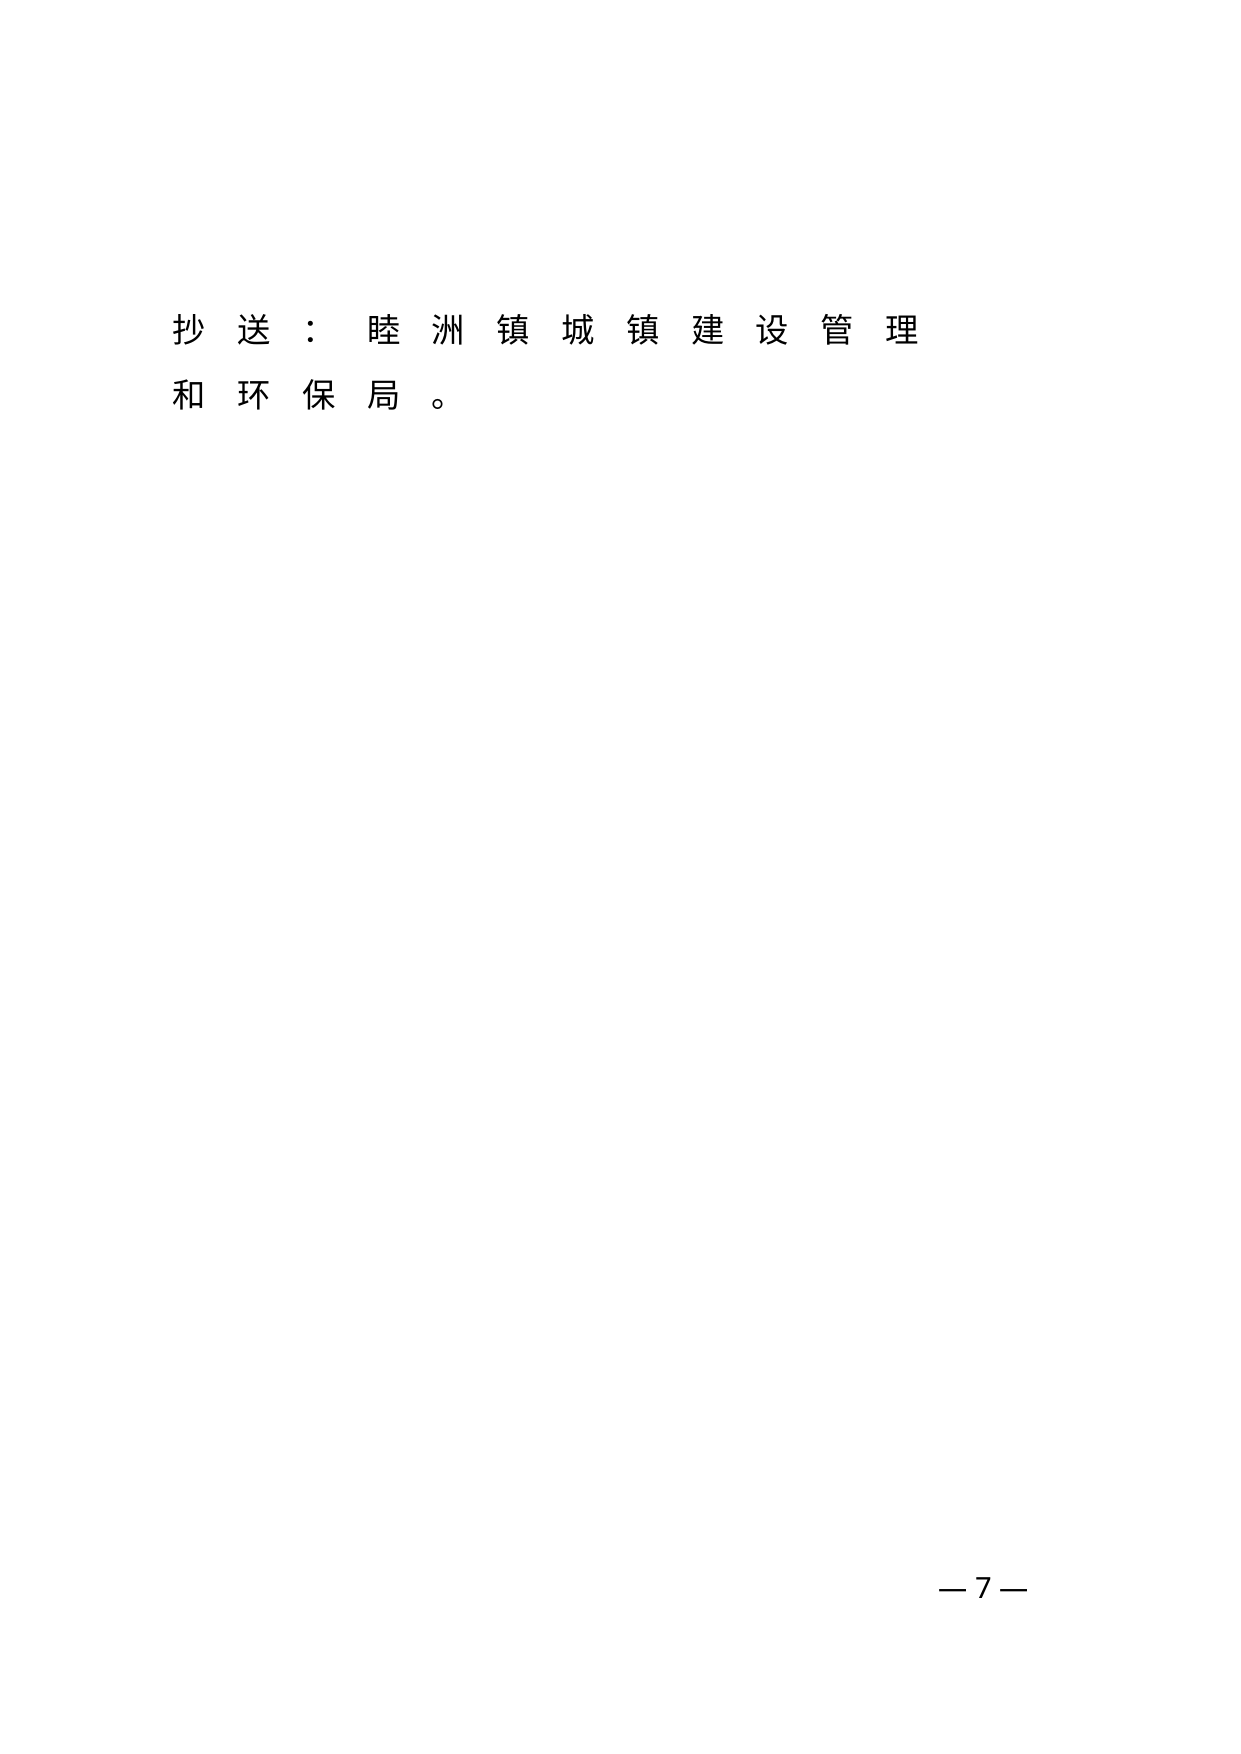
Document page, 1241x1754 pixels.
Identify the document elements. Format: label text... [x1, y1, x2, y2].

text 抄送：睦洲镇城镇建设管理和环保局。 [172, 295, 966, 426]
